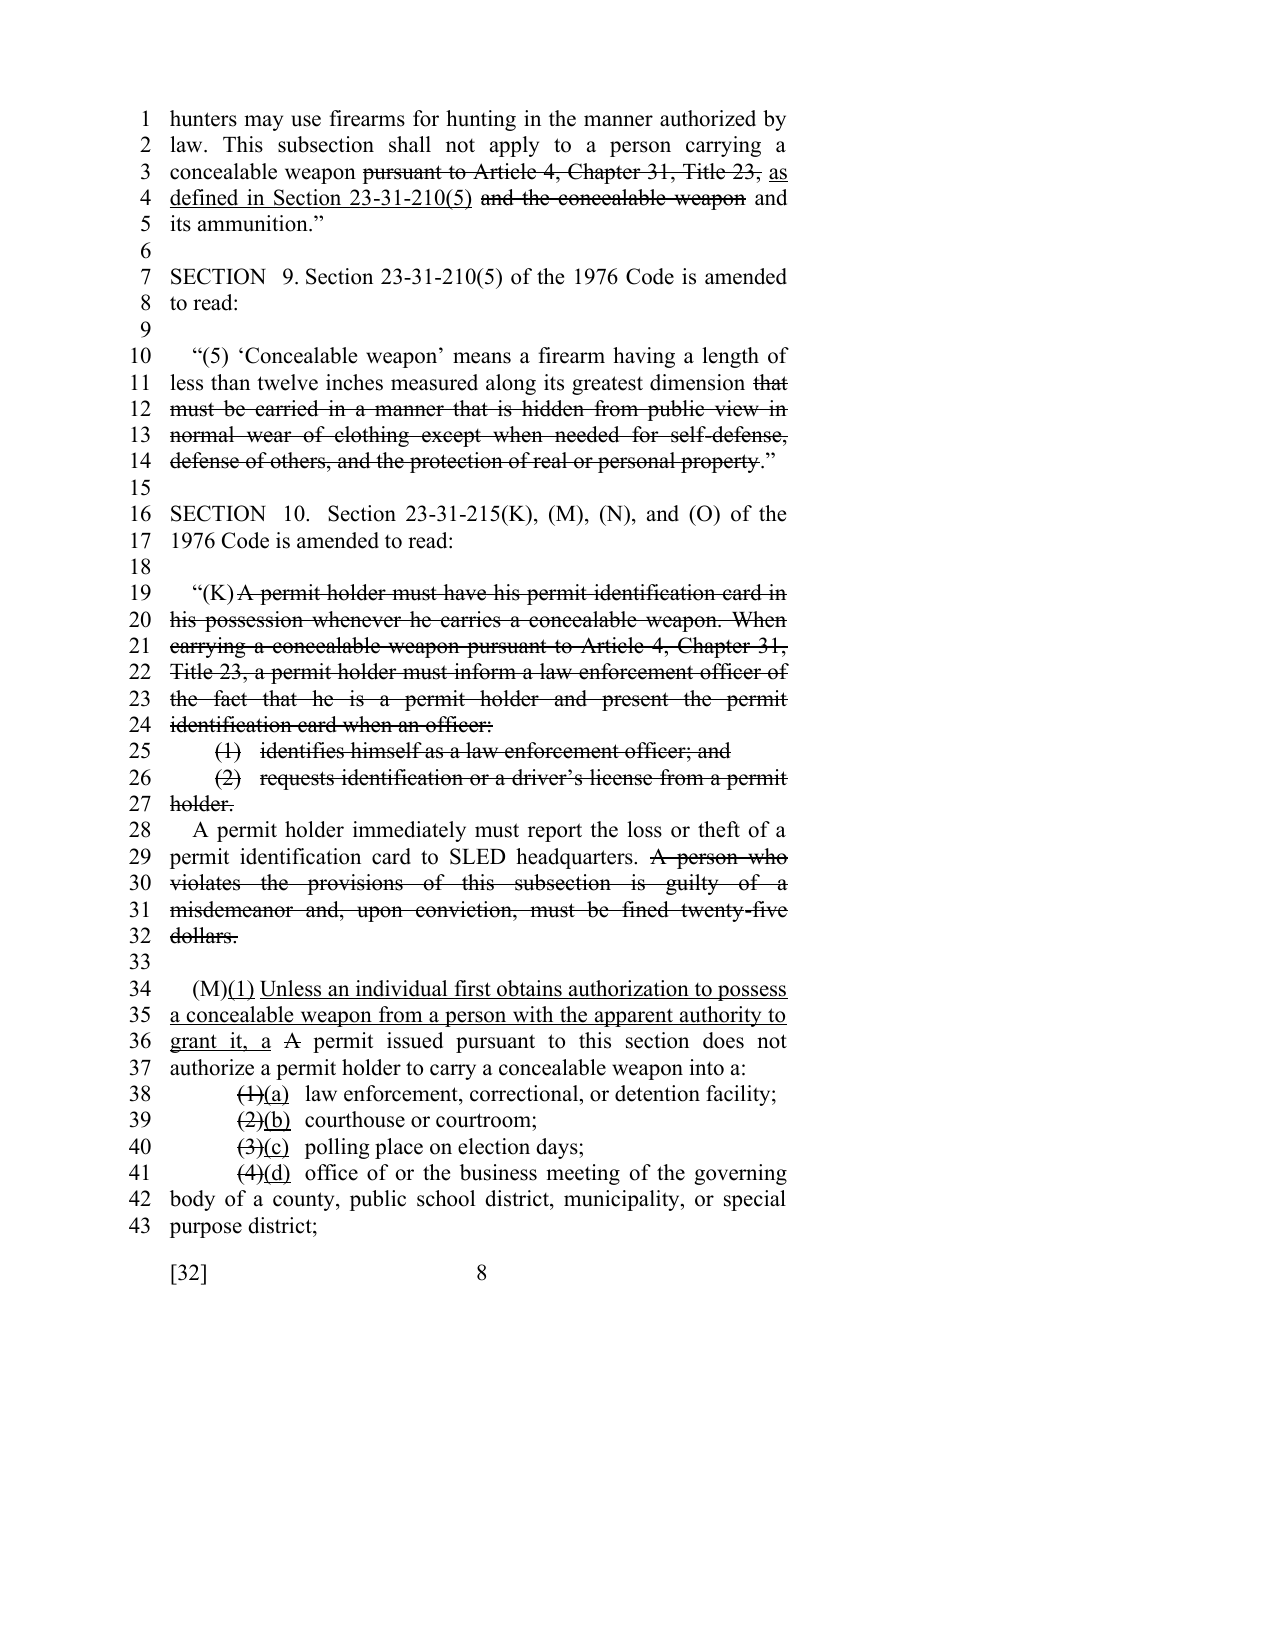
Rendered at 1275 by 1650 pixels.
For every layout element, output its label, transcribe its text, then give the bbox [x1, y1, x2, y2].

text (2)(b) courthouse or courtroom; [169, 1106, 787, 1133]
text “(K) A permit holder must have his permit identification card in his possession whenever he carries a concealable weapon. When carrying a concealable weapon pursuant to Article 4, Chapter 31, Title 23, a permit holder must inform a law enforcement officer of the fact that he is a permit holder and present the permit identification card when an officer: [169, 700, 787, 737]
text (M)(1) Unless an individual first obtains authorization to possess a concealable weapon from a person with the apparent authority to grant it, a A permit issued pursuant to this section does not authorize a permit holder to carry a concealable weapon into a: [169, 1025, 787, 1080]
text A permit holder immediately must report the loss or theft of a permit identification card to SLED headquarters. A person who violates the provisions of this subsection is guilty of a misdemeanor and, upon conviction, must be fined twenty-five dollars. [169, 911, 787, 948]
text (2) requests identification or a driver’s license from a permit holder. [169, 764, 787, 817]
text “(K) A permit holder must have his permit identification card in his possession whenever he carries a concealable weapon. When carrying a concealable weapon pursuant to Article 4, Chapter 31, Title 23, a permit holder must inform a law enforcement officer of the fact that he is a permit holder and present the permit identification card when an officer: [169, 579, 787, 620]
text (1) identifies himself as a law enforcement officer; and [169, 737, 787, 764]
text SECTION 10. Section 23-31-215(K), (M), (N), and (O) of the 1976 Code is amended to read: [169, 500, 787, 553]
text (1)(a) law enforcement, correctional, or detention facility; [169, 1080, 787, 1106]
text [169, 105, 787, 237]
text A permit holder immediately must report the loss or theft of a permit identification card to SLED headquarters. A person who violates the provisions of this subsection is guilty of a misdemeanor and, upon conviction, must be fined twenty-five dollars. [169, 817, 787, 884]
text (4)(d) office of or the business meeting of the governing body of a county, public school district, municipality, or special purpose district; [169, 1159, 787, 1238]
text (M)(1) Unless an individual first obtains authorization to possess a concealable weapon from a person with the apparent authority to grant it, a A permit issued pursuant to this section does not authorize a permit holder to carry a concealable weapon into a: [169, 975, 787, 1024]
text (3)(c) polling place on election days; [169, 1133, 787, 1159]
text “(5) ‘Concealable weapon’ means a firearm having a length of less than twelve inches measured along its greatest dimension that must be carried in a manner that is hidden from public view in normal wear of clothing except when needed for self-defense, defense of others, and the protection of real or personal property.” [169, 437, 787, 474]
text A permit holder immediately must report the loss or theft of a permit identification card to SLED headquarters. A person who violates the provisions of this subsection is guilty of a misdemeanor and, upon conviction, must be fined twenty-five dollars. [169, 885, 787, 910]
text “(5) ‘Concealable weapon’ means a firearm having a length of less than twelve inches measured along its greatest dimension that must be carried in a manner that is hidden from public view in normal wear of clothing except when needed for self-defense, defense of others, and the protection of real or personal property.” [169, 342, 787, 409]
text SECTION 9. Section 23-31-210(5) of the 1976 Code is amended to read: [169, 263, 787, 316]
